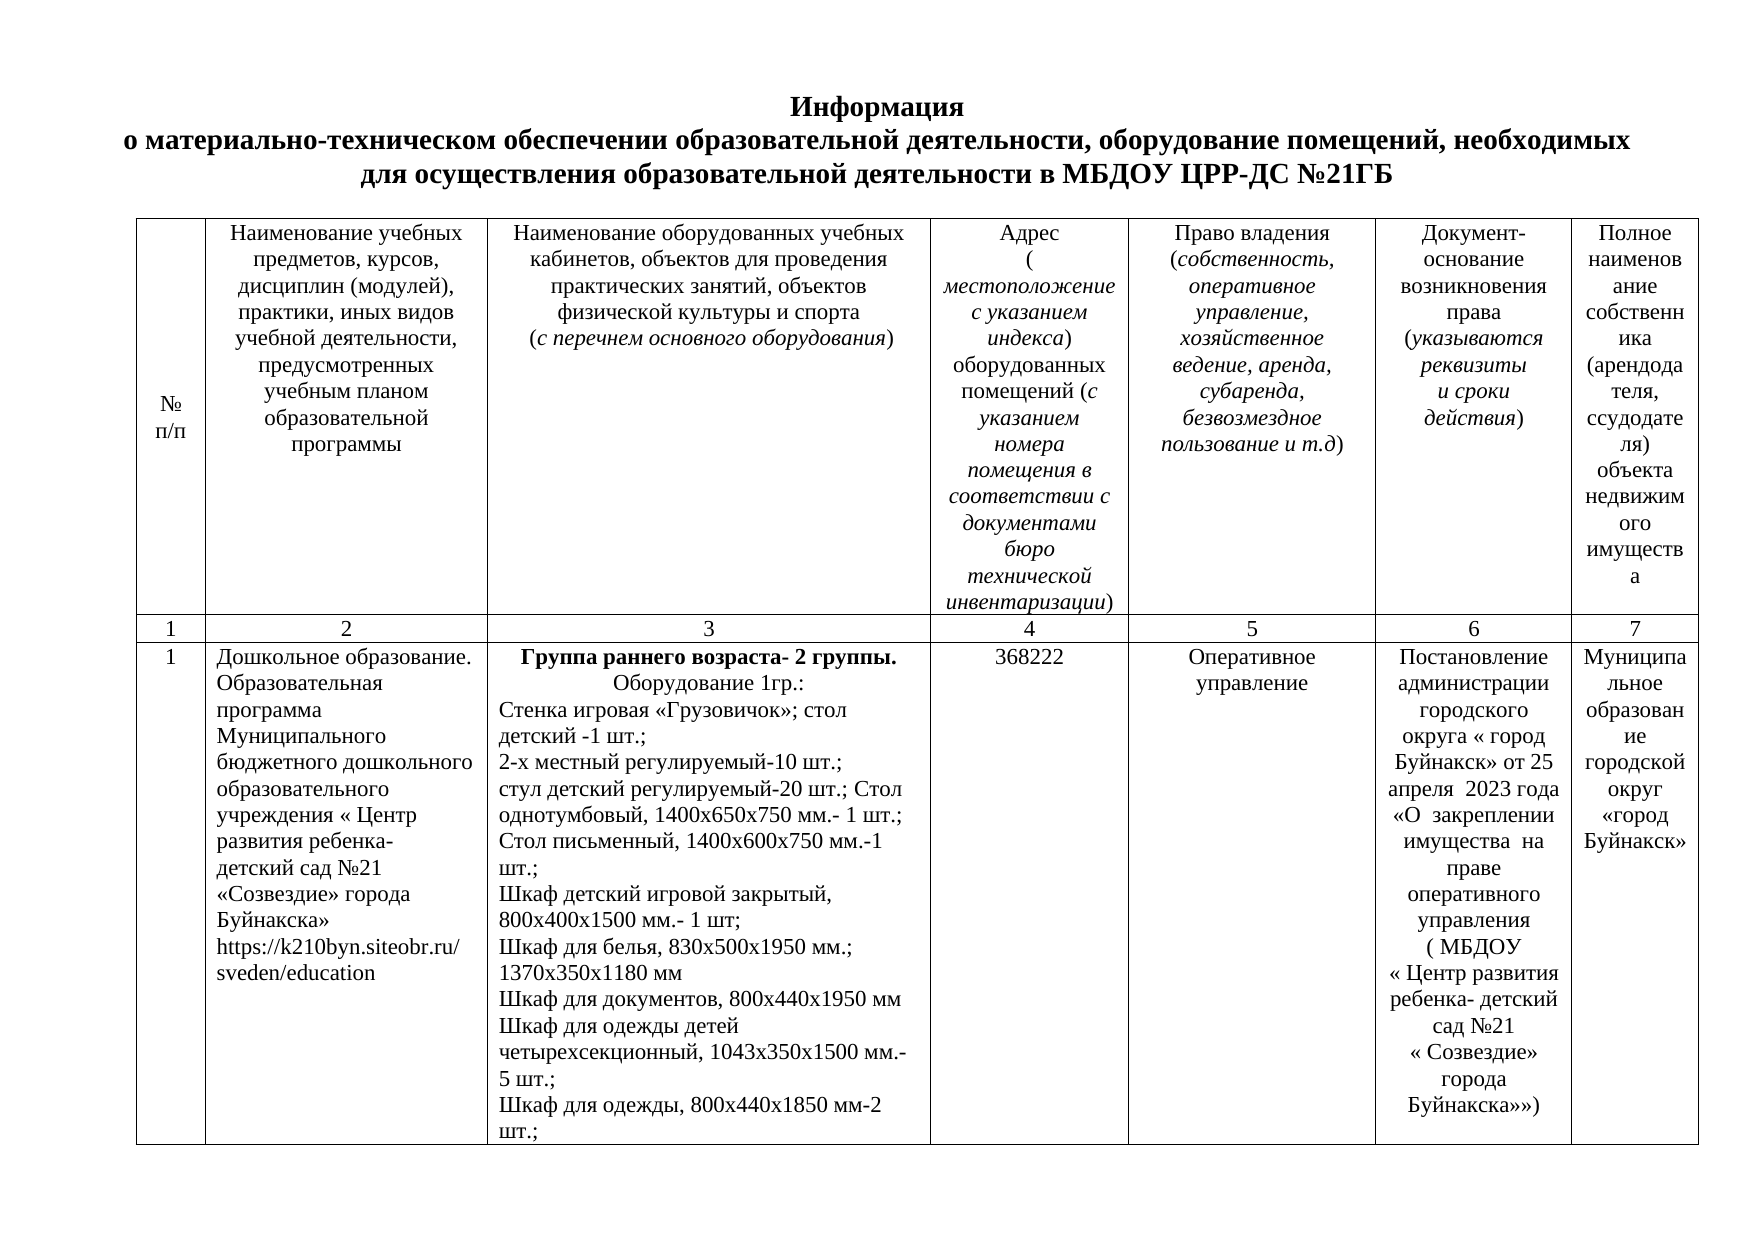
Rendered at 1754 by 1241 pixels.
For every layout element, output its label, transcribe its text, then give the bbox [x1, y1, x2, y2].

table_cell 1 [137, 615, 205, 642]
table_header Полное наименование собственника (арендодателя, ссудодателя) объекта недвижимого имущества [1572, 219, 1698, 614]
table_cell 2 [206, 615, 487, 642]
text о материально-техническом обеспечении образовательной деятельности, оборудование помещений, необходимых для осуществления образовательной деятельности в МБДОУ ЦРР-ДС №21ГБ [118, 122, 360, 189]
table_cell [206, 643, 487, 1144]
table_cell 1 [137, 643, 205, 1144]
table_header Наименование оборудованных учебных кабинетов, объектов для проведения практических занятий, объектов физической культуры и спорта (с перечнем основного оборудования) [488, 219, 930, 614]
table_cell 4 [931, 615, 1128, 642]
table_header Право владения (собственность, оперативное управление, хозяйственное ведение, аренда, субаренда, безвозмездное пользование и т.д) [1129, 219, 1375, 614]
table_cell 7 [1572, 615, 1698, 642]
table_cell 368222 [931, 643, 1128, 1144]
text о материально-техническом обеспечении образовательной деятельности, оборудование помещений, необходимых для осуществления образовательной деятельности в МБДОУ ЦРР-ДС №21ГБ [1394, 122, 1636, 189]
table_header Наименование учебных предметов, курсов, дисциплин (модулей), практики, иных видов учебной деятельности, предусмотренных учебным планом образовательной программы [206, 219, 487, 614]
table_header Адрес (местоположение с указанием индекса) оборудованных помещений (с указанием номера помещения в соответствии с документами бюро технической инвентаризации) [931, 219, 1128, 614]
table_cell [1376, 643, 1571, 1144]
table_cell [1129, 643, 1375, 1144]
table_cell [488, 643, 930, 1144]
table_cell 5 [1129, 615, 1375, 642]
table_header Документ-основание возникновения права (указываются реквизиты и сроки действия) [1376, 219, 1571, 614]
table_header № п/п [137, 219, 205, 614]
table_cell 6 [1376, 615, 1571, 642]
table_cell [1572, 643, 1698, 1144]
table_cell 3 [488, 615, 930, 642]
text Информация [118, 89, 1636, 122]
